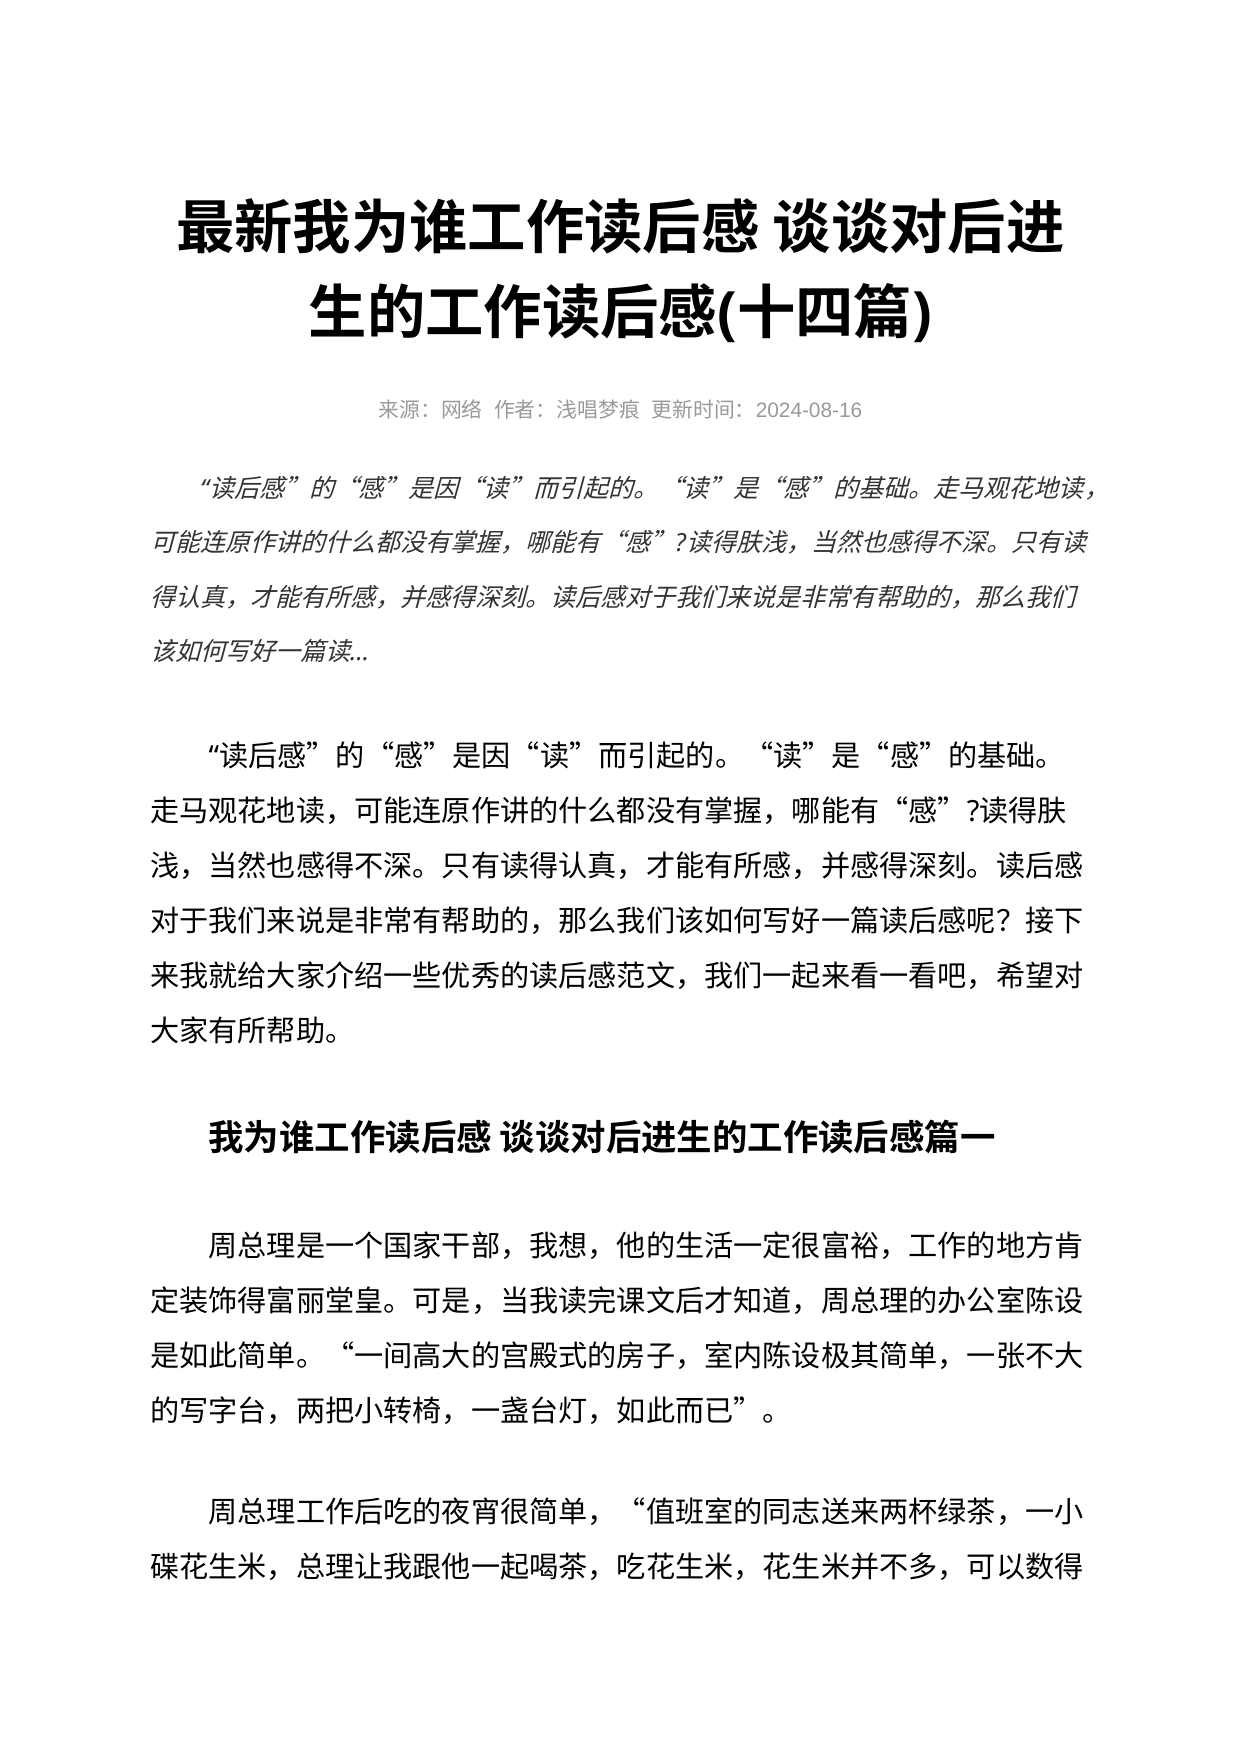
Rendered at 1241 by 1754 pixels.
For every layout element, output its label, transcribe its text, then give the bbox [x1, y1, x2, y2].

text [150, 1489, 1090, 1586]
subtitle 最新我为谁工作读后感 谈谈对后进生的工作读后感(十四篇) [150, 181, 1090, 351]
text 我为谁工作读后感 谈谈对后进生的工作读后感篇一 [150, 1109, 1090, 1160]
text “读后感”的“感”是因“读”而引起的。“读”是“感”的基础。走马观花地读，可能连原作讲的什么都没有掌握，哪能有“感”?读得肤浅，当然也感得不深。只有读得认真，才能有所感，并感得深刻。读后感对于我们来说是非常有帮助的，那么我们该如何写好一篇读后感呢？接下来我就给大家介绍一些优秀的读后感范文，我们一起来看一看吧，希望对大家有所帮助。 [150, 733, 1090, 1049]
text 来源：网络 作者：浅唱梦痕 更新时间：2024-08-16 [150, 397, 1090, 421]
text “读后感”的“感”是因“读”而引起的。“读”是“感”的基础。走马观花地读，可能连原作讲的什么都没有掌握，哪能有“感”?读得肤浅，当然也感得不深。只有读得认真，才能有所感，并感得深刻。读后感对于我们来说是非常有帮助的，那么我们该如何写好一篇读... [150, 468, 1090, 668]
text 周总理是一个国家干部，我想，他的生活一定很富裕，工作的地方肯定装饰得富丽堂皇。可是，当我读完课文后才知道，周总理的办公室陈设是如此简单。“一间高大的宫殿式的房子，室内陈设极其简单，一张不大的写字台，两把小转椅，一盏台灯，如此而已”。 [150, 1222, 1090, 1429]
